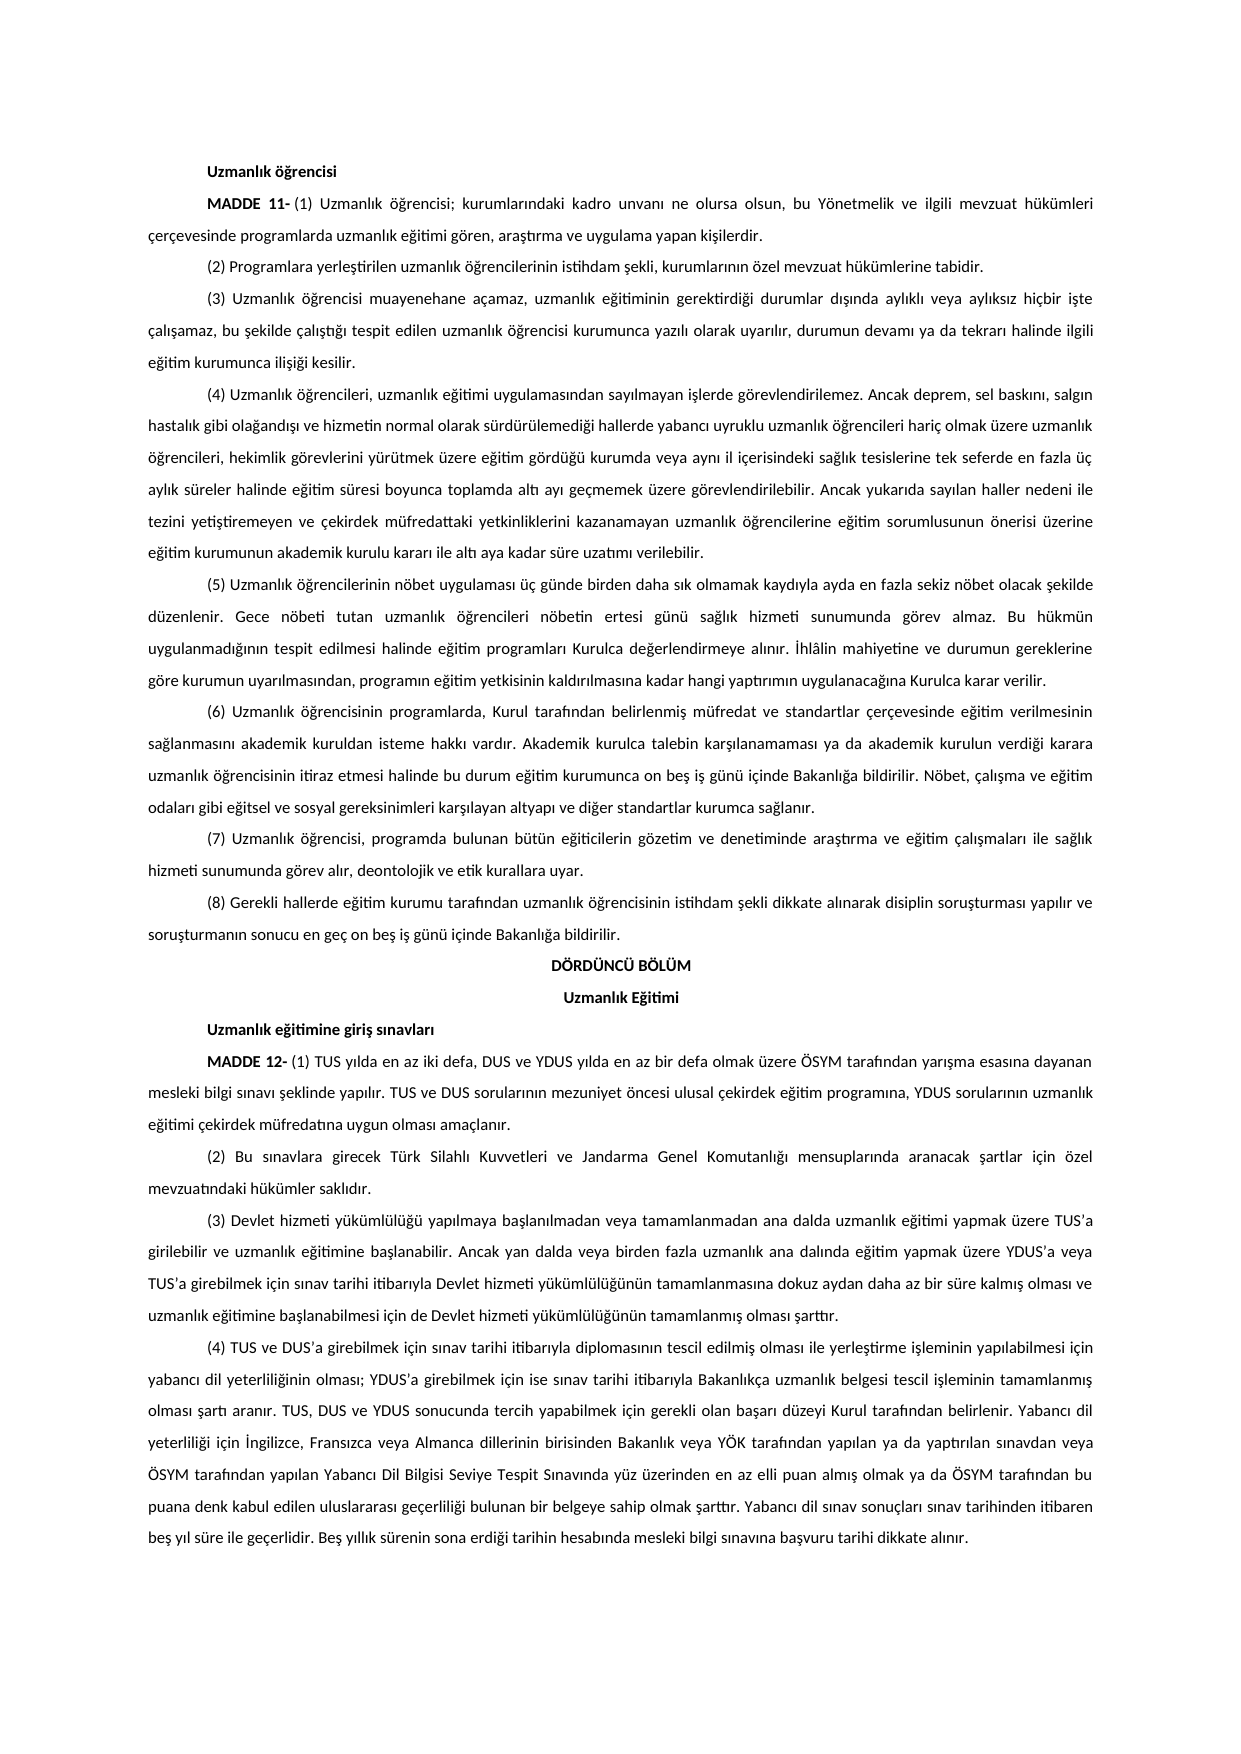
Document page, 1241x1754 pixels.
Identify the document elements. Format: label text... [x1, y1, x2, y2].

text (4) TUS ve DUS’a girebilmek için sınav tarihi itibarıyla diplomasının tescil edilmiş olması ile yerleştirme işleminin yapılabilmesi için yabancı dil yeterliliğinin olması; YDUS’a girebilmek için ise sınav tarihi itibarıyla Bakanlıkça uzmanlık belgesi tescil işleminin tamamlanmış olması şartı aranır. TUS, DUS ve YDUS sonucunda tercih yapabilmek için gerekli olan başarı düzeyi Kurul tarafından belirlenir. Yabancı dil yeterliliği için İngilizce, Fransızca veya Almanca dillerinin birisinden Bakanlık veya YÖK tarafından yapılan ya da yaptırılan sınavdan veya ÖSYM tarafından yapılan Yabancı Dil Bilgisi Seviye Tespit Sınavında yüz üzerinden en az elli puan almış olmak ya da ÖSYM tarafından bu puana denk kabul edilen uluslararası geçerliliği bulunan bir belgeye sahip olmak şarttır. Yabancı dil sınav sonuçları sınav tarihinden itibaren beş yıl süre ile geçerlidir. Beş yıllık sürenin sona erdiği tarihin hesabında mesleki bilgi sınavına başvuru tarihi dikkate alınır. [148, 1326, 1094, 1548]
text (2) Bu sınavlara girecek Türk Silahlı Kuvvetleri ve Jandarma Genel Komutanlığı mensuplarında aranacak şartlar için özel mevzuatındaki hükümler saklıdır. [148, 1135, 1094, 1198]
text (3) Devlet hizmeti yükümlülüğü yapılmaya başlanılmadan veya tamamlanmadan ana dalda uzmanlık eğitimi yapmak üzere TUS’a girilebilir ve uzmanlık eğitimine başlanabilir. Ancak yan dalda veya birden fazla uzmanlık ana dalında eğitim yapmak üzere YDUS’a veya TUS’a girebilmek için sınav tarihi itibarıyla Devlet hizmeti yükümlülüğünün tamamlanmasına dokuz aydan daha az bir süre kalmış olması ve uzmanlık eğitimine başlanabilmesi için de Devlet hizmeti yükümlülüğünün tamamlanmış olması şarttır. [148, 1198, 1094, 1326]
text (4) Uzmanlık öğrencileri, uzmanlık eğitimi uygulamasından sayılmayan işlerde görevlendirilemez. Ancak deprem, sel baskını, salgın hastalık gibi olağandışı ve hizmetin normal olarak sürdürülemediği hallerde yabancı uyruklu uzmanlık öğrencileri hariç olmak üzere uzmanlık öğrencileri, hekimlik görevlerini yürütmek üzere eğitim gördüğü kurumda veya aynı il içerisindeki sağlık tesislerine tek seferde en fazla üç aylık süreler halinde eğitim süresi boyunca toplamda altı ayı geçmemek üzere görevlendirilebilir. Ancak yukarıda sayılan haller nedeni ile tezini yetiştiremeyen ve çekirdek müfredattaki yetkinliklerini kazanamayan uzmanlık öğrencilerine eğitim sorumlusunun önerisi üzerine eğitim kurumunun akademik kurulu kararı ile altı aya kadar süre uzatımı verilebilir. [148, 372, 1094, 563]
text DÖRDÜNCÜ BÖLÜM [148, 944, 1094, 976]
text Uzmanlık eğitimine giriş sınavları [148, 1008, 1094, 1039]
text (6) Uzmanlık öğrencisinin programlarda, Kurul tarafından belirlenmiş müfredat ve standartlar çerçevesinde eğitim verilmesinin sağlanmasını akademik kuruldan isteme hakkı vardır. Akademik kurulca talebin karşılanamaması ya da akademik kurulun verdiği karara uzmanlık öğrencisinin itiraz etmesi halinde bu durum eğitim kurumunca on beş iş günü içinde Bakanlığa bildirilir. Nöbet, çalışma ve eğitim odaları gibi eğitsel ve sosyal gereksinimleri karşılayan altyapı ve diğer standartlar kurumca sağlanır. [148, 690, 1094, 817]
text MADDE 11- (1) Uzmanlık öğrencisi; kurumlarındaki kadro unvanı ne olursa olsun, bu Yönetmelik ve ilgili mevzuat hükümleri çerçevesinde programlarda uzmanlık eğitimi gören, araştırma ve uygulama yapan kişilerdir. [148, 182, 1094, 245]
text Uzmanlık Eğitimi [148, 976, 1094, 1008]
text (5) Uzmanlık öğrencilerinin nöbet uygulaması üç günde birden daha sık olmamak kaydıyla ayda en fazla sekiz nöbet olacak şekilde düzenlenir. Gece nöbeti tutan uzmanlık öğrencileri nöbetin ertesi günü sağlık hizmeti sunumunda görev almaz. Bu hükmün uygulanmadığının tespit edilmesi halinde eğitim programları Kurulca değerlendirmeye alınır. İhlâlin mahiyetine ve durumun gereklerine göre kurumun uyarılmasından, programın eğitim yetkisinin kaldırılmasına kadar hangi yaptırımın uygulanacağına Kurulca karar verilir. [148, 563, 1094, 690]
text (7) Uzmanlık öğrencisi, programda bulunan bütün eğiticilerin gözetim ve denetiminde araştırma ve eğitim çalışmaları ile sağlık hizmeti sunumunda görev alır, deontolojik ve etik kurallara uyar. [148, 817, 1094, 881]
text MADDE 12- (1) TUS yılda en az iki defa, DUS ve YDUS yılda en az bir defa olmak üzere ÖSYM tarafından yarışma esasına dayanan mesleki bilgi sınavı şeklinde yapılır. TUS ve DUS sorularının mezuniyet öncesi ulusal çekirdek eğitim programına, YDUS sorularının uzmanlık eğitimi çekirdek müfredatına uygun olması amaçlanır. [148, 1039, 1094, 1135]
text (2) Programlara yerleştirilen uzmanlık öğrencilerinin istihdam şekli, kurumlarının özel mevzuat hükümlerine tabidir. [148, 245, 1094, 277]
text (3) Uzmanlık öğrencisi muayenehane açamaz, uzmanlık eğitiminin gerektirdiği durumlar dışında aylıklı veya aylıksız hiçbir işte çalışamaz, bu şekilde çalıştığı tespit edilen uzmanlık öğrencisi kurumunca yazılı olarak uyarılır, durumun devamı ya da tekrarı halinde ilgili eğitim kurumunca ilişiği kesilir. [148, 277, 1094, 372]
text Uzmanlık öğrencisi [148, 150, 1094, 182]
text (8) Gerekli hallerde eğitim kurumu tarafından uzmanlık öğrencisinin istihdam şekli dikkate alınarak disiplin soruşturması yapılır ve soruşturmanın sonucu en geç on beş iş günü içinde Bakanlığa bildirilir. [148, 881, 1094, 944]
